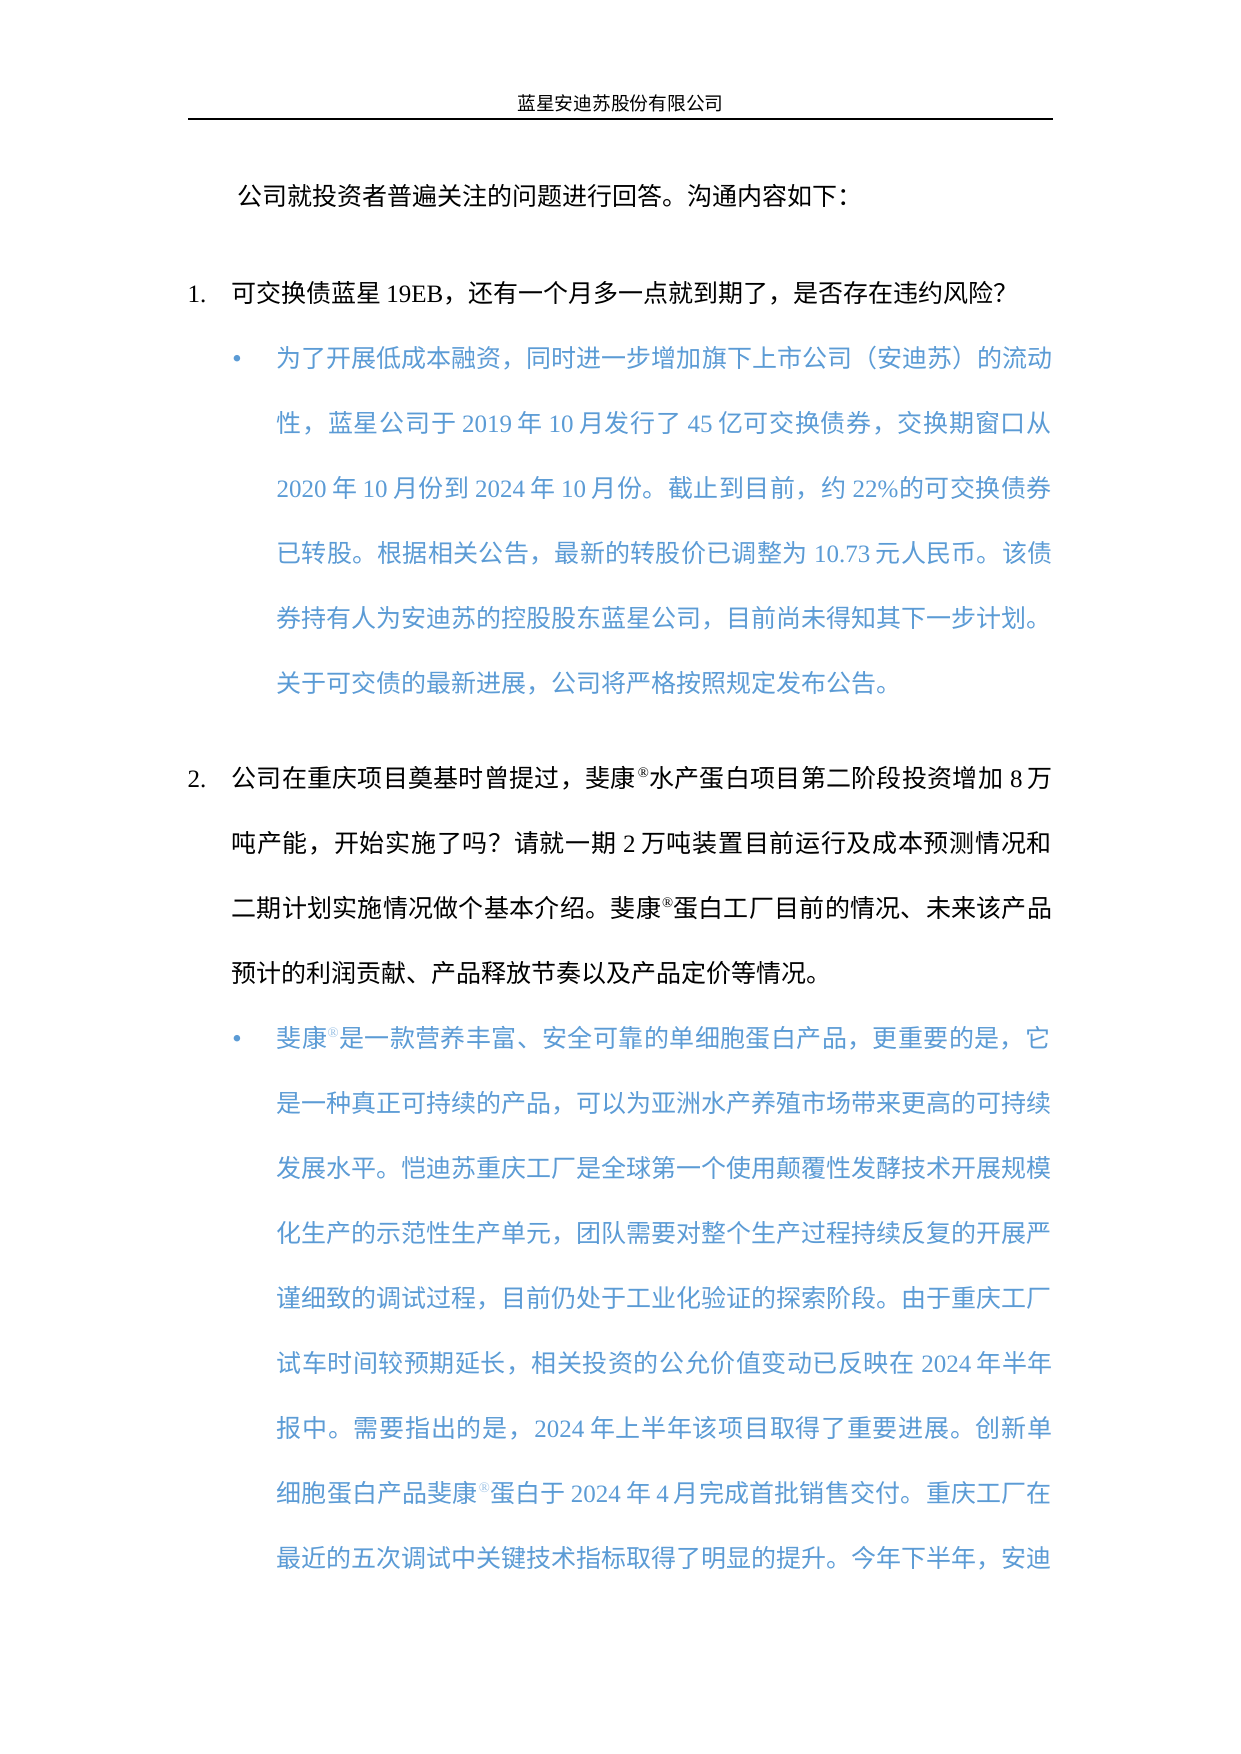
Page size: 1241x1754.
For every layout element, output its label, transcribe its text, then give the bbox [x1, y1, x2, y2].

list 公司在重庆项目奠基时曾提过，斐康®水产蛋白项目第二阶段投资增加8万吨产能，开始实施了吗？请就一期2万吨装置目前运行及成本预测情况和二期计划实施情况做个基本介绍。斐康®蛋白工厂目前的情况、未来该产品预计的利润贡献、产品释放节奏以及产品定价等情况。 [187, 744, 1053, 1004]
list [233, 1004, 1053, 1589]
list 为了开展低成本融资，同时进一步增加旗下上市公司（安迪苏）的流动性，蓝星公司于2019年10月发行了45亿可交换债券，交换期窗口从2020年10月份到2024年10月份。截止到目前，约22%的可交换债券已转股。根据相关公告，最新的转股价已调整为10.73元人民币。该债券持有人为安迪苏的控股股东蓝星公司，目前尚未得知其下一步计划。关于可交债的最新进展，公司将严格按照规定发布公告。 [233, 324, 1053, 714]
list 可交换债蓝星19EB，还有一个月多一点就到期了，是否存在违约风险？ [187, 259, 1053, 324]
list 公司就投资者普遍关注的问题进行回答。沟通内容如下： [187, 162, 1053, 227]
